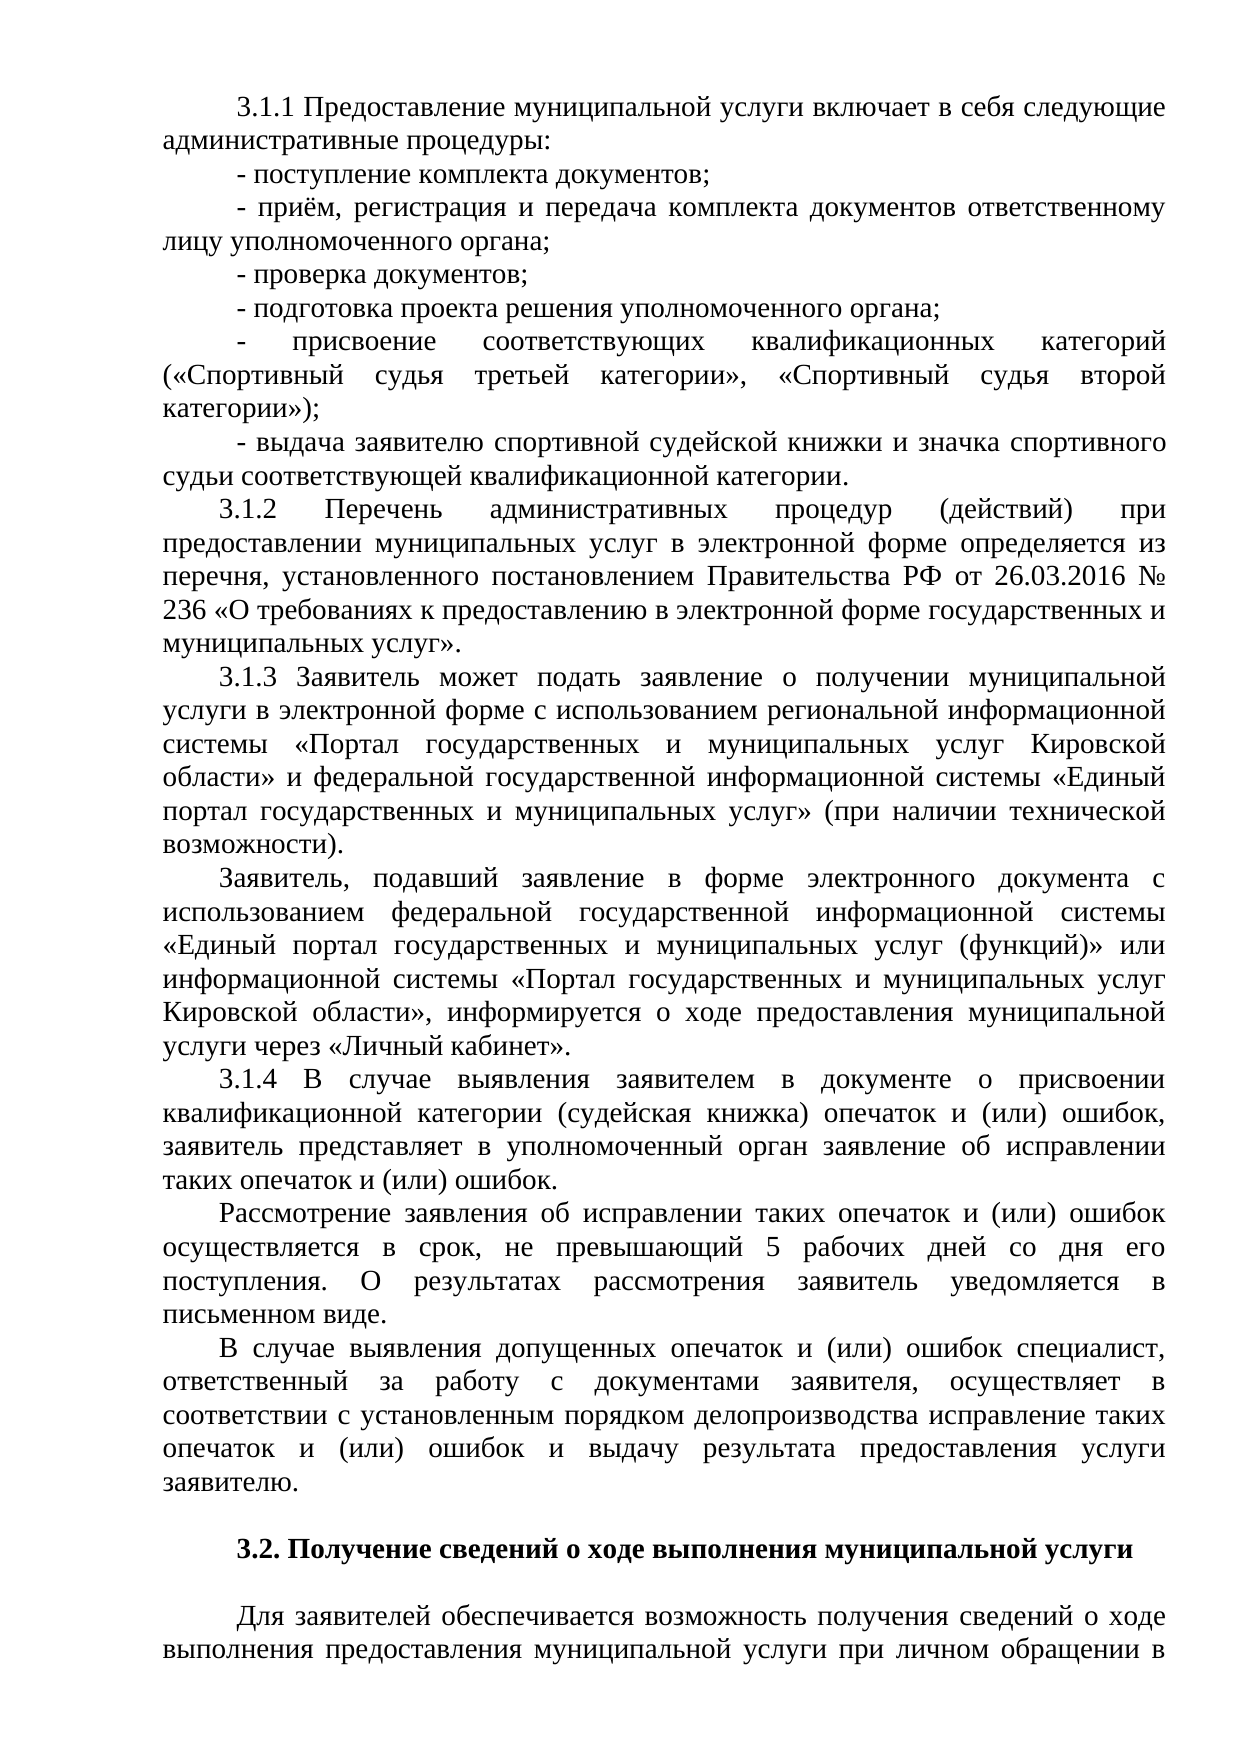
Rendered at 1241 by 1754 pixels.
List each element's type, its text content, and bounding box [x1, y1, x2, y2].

text 3.1.4 В случае выявления заявителем в документе о присвоении квалификационной категории (судейская книжка) опечаток и (или) ошибок, заявитель представляет в уполномоченный орган заявление об исправлении таких опечаток и (или) ошибок. [162, 1061, 1167, 1196]
text - выдача заявителю спортивной судейской книжки и значка спортивного судьи соответствующей квалификационной категории. [162, 424, 1167, 491]
text 3.1.3 Заявитель может подать заявление о получении муниципальной услуги в электронной форме с использованием региональной информационной системы «Портал государственных и муниципальных услуг Кировской области» и федеральной государственной информационной системы «Единый портал государственных и муниципальных услуг» (при наличии технической возможности). [162, 659, 1167, 860]
title - подготовка проекта решения уполномоченного органа; [162, 290, 1167, 323]
text В случае выявления допущенных опечаток и (или) ошибок специалист, ответственный за работу с документами заявителя, осуществляет в соответствии с установленным порядком делопроизводства исправление таких опечаток и (или) ошибок и выдачу результата предоставления услуги заявителю. [162, 1330, 1167, 1497]
text Заявитель, подавший заявление в форме электронного документа с использованием федеральной государственной информационной системы «Единый портал государственных и муниципальных услуг (функций)» или информационной системы «Портал государственных и муниципальных услуг Кировской области», информируется о ходе предоставления муниципальной услуги через «Личный кабинет». [162, 860, 1167, 1061]
text 3.2. Получение сведений о ходе выполнения муниципальной услуги [162, 1531, 1167, 1564]
text - приём, регистрация и передача комплекта документов ответственному лицу уполномоченного органа; [162, 189, 1167, 256]
text - поступление комплекта документов; [162, 156, 1167, 189]
text - проверка документов; [162, 256, 1167, 290]
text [162, 1598, 1167, 1665]
title 3.1.1 Предоставление муниципальной услуги включает в себя следующие административные процедуры: [162, 89, 1167, 156]
text Рассмотрение заявления об исправлении таких опечаток и (или) ошибок осуществляется в срок, не превышающий 5 рабочих дней со дня его поступления. О результатах рассмотрения заявитель уведомляется в письменном виде. [162, 1196, 1167, 1330]
title - присвоение соответствующих квалификационных категорий («Спортивный судья третьей категории», «Спортивный судья второй категории»); [162, 323, 1167, 424]
text 3.1.2 Перечень административных процедур (действий) при предоставлении муниципальных услуг в электронной форме определяется из перечня, установленного постановлением Правительства РФ от 26.03.2016 № 236 «О требованиях к предоставлению в электронной форме государственных и муниципальных услуг». [162, 491, 1167, 659]
